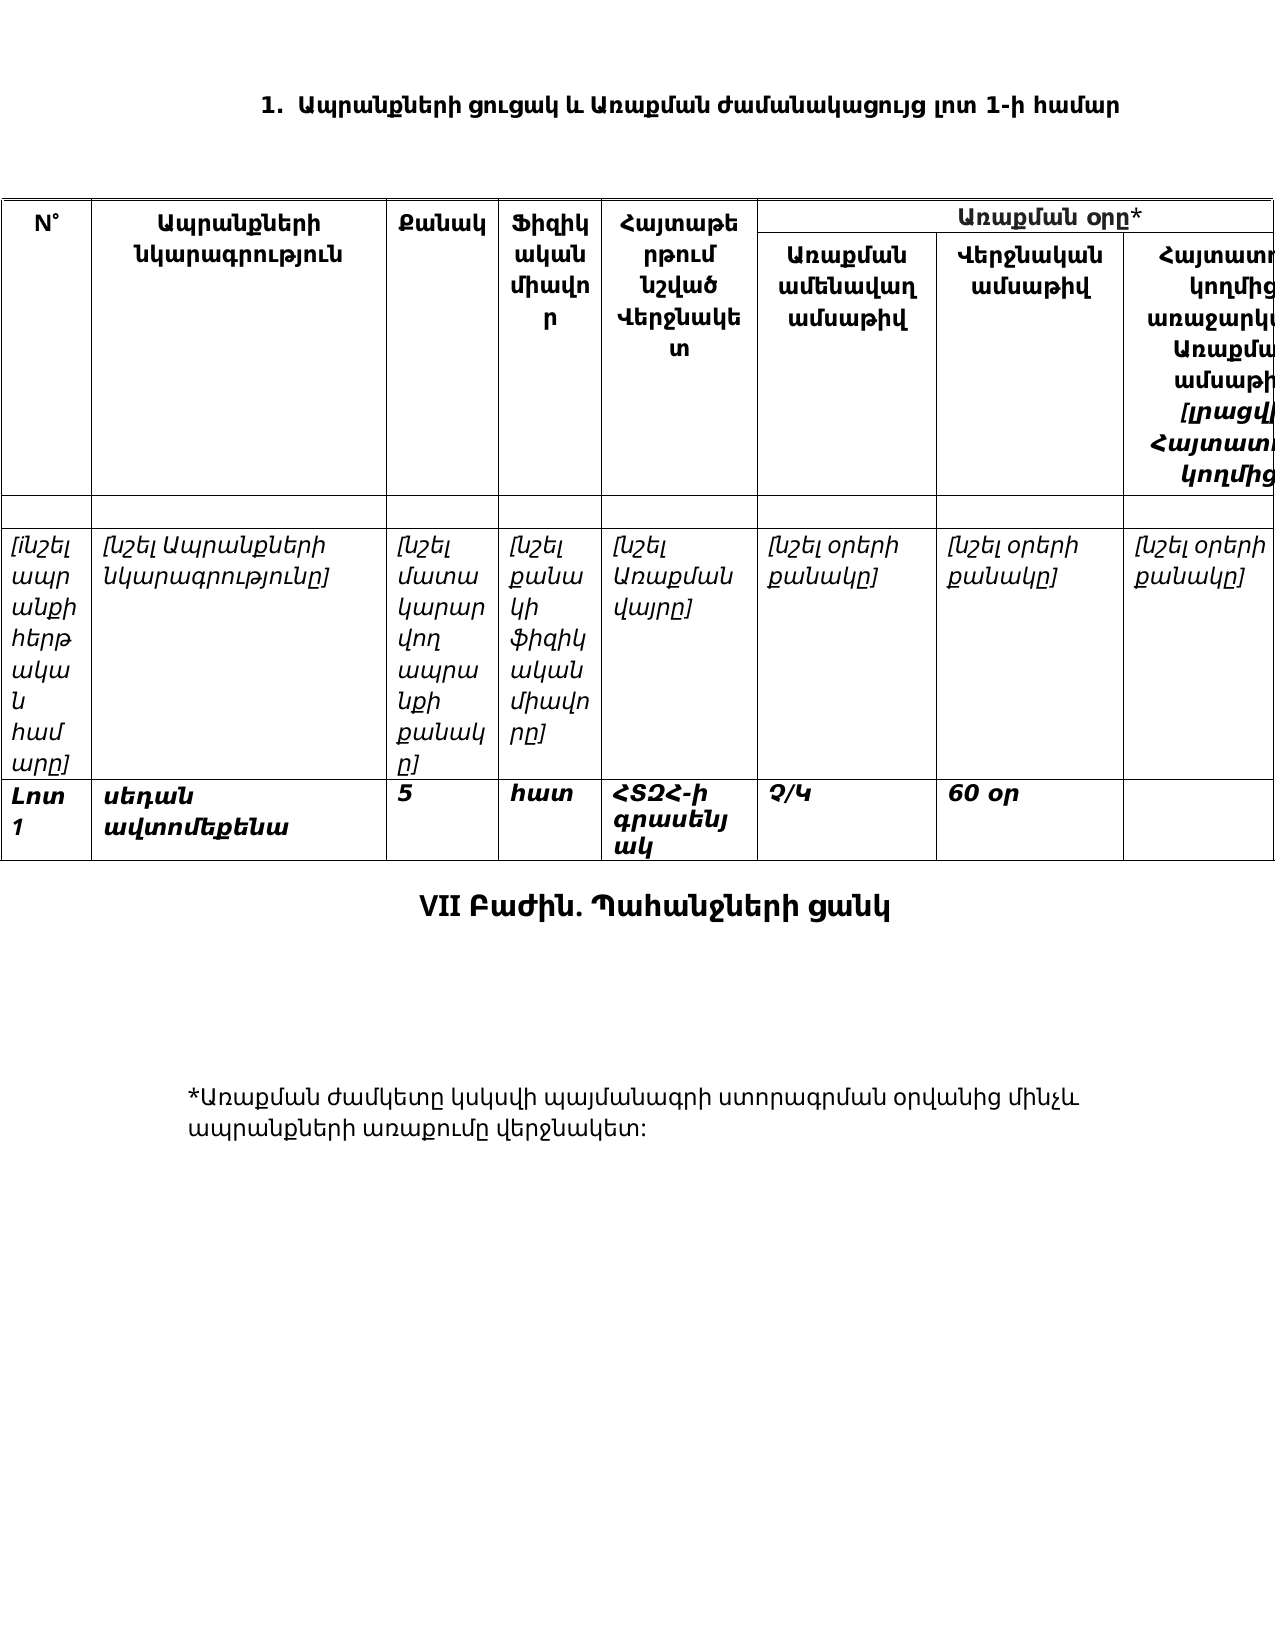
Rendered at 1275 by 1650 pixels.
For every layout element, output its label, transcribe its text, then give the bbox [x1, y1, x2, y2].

table_cell [նշել Ապրանքների նկարագրությունը] [92, 529, 386, 779]
table_cell [1124, 496, 1273, 528]
table_cell [նշել օրերի քանակը] [1124, 529, 1273, 779]
table_cell [387, 496, 498, 528]
table_cell Ապրանքների նկարագրություն [92, 201, 386, 495]
table_cell [2, 496, 91, 528]
table_cell Առաքման ամենավաղ ամսաթիվ [758, 233, 936, 495]
table_cell [499, 496, 601, 528]
table_cell Հայտաթերթում նշված Վերջնակետ [602, 201, 757, 495]
table_cell [նշել քանակի ֆիզիկական միավորը] [499, 529, 601, 779]
table_cell [758, 496, 936, 528]
table_cell [937, 496, 1123, 528]
table_cell 60 օր [937, 780, 1123, 860]
table_cell ՀՏԶՀ-ի գրասենյակ [602, 780, 757, 860]
table_cell Քանակ [387, 201, 498, 495]
table_cell [92, 496, 386, 528]
table_cell [602, 496, 757, 528]
table_header Ապրանքների ցուցակ և Առաքման ժամանակացույց լոտ 1-ի համար [0, 77, 1275, 197]
table_cell հատ [499, 780, 601, 860]
table_cell [1124, 780, 1273, 860]
table_header VII Բաժին. Պահանջների ցանկ [176, 861, 1134, 963]
table_cell Չ/Կ [758, 780, 936, 860]
text *Առաքման ժամկետը կսկսվի պայմանագրի ստորագրման օրվանից մինչև ապրանքների առաքումը վերջնակետ: [187, 1080, 1125, 1143]
table_cell [iնշել ապրանքի հերթական համարը] [2, 529, 91, 779]
table_cell սեդան ավտոմեքենա [92, 780, 386, 860]
table_cell Ֆիզիկական միավոր [499, 201, 601, 495]
table_cell N [2, 199, 91, 495]
table_cell [նշել Առաքման վայրը] [602, 529, 757, 779]
table_cell [նշել օրերի քանակը] [937, 529, 1123, 779]
table_cell [նշել մատակարարվող ապրանքի քանակը] [387, 529, 498, 779]
table_cell Հայտատուի կողմից առաջարկված Առաքման ամսաթիվ [լրացվի Հայտատուի կողմից] [1124, 233, 1273, 495]
table_cell Լոտ 1 [2, 780, 91, 860]
table_cell Վերջնական ամսաթիվ [937, 233, 1123, 495]
table_cell [նշել օրերի քանակը] [758, 529, 936, 779]
table_cell 5 [387, 780, 498, 860]
